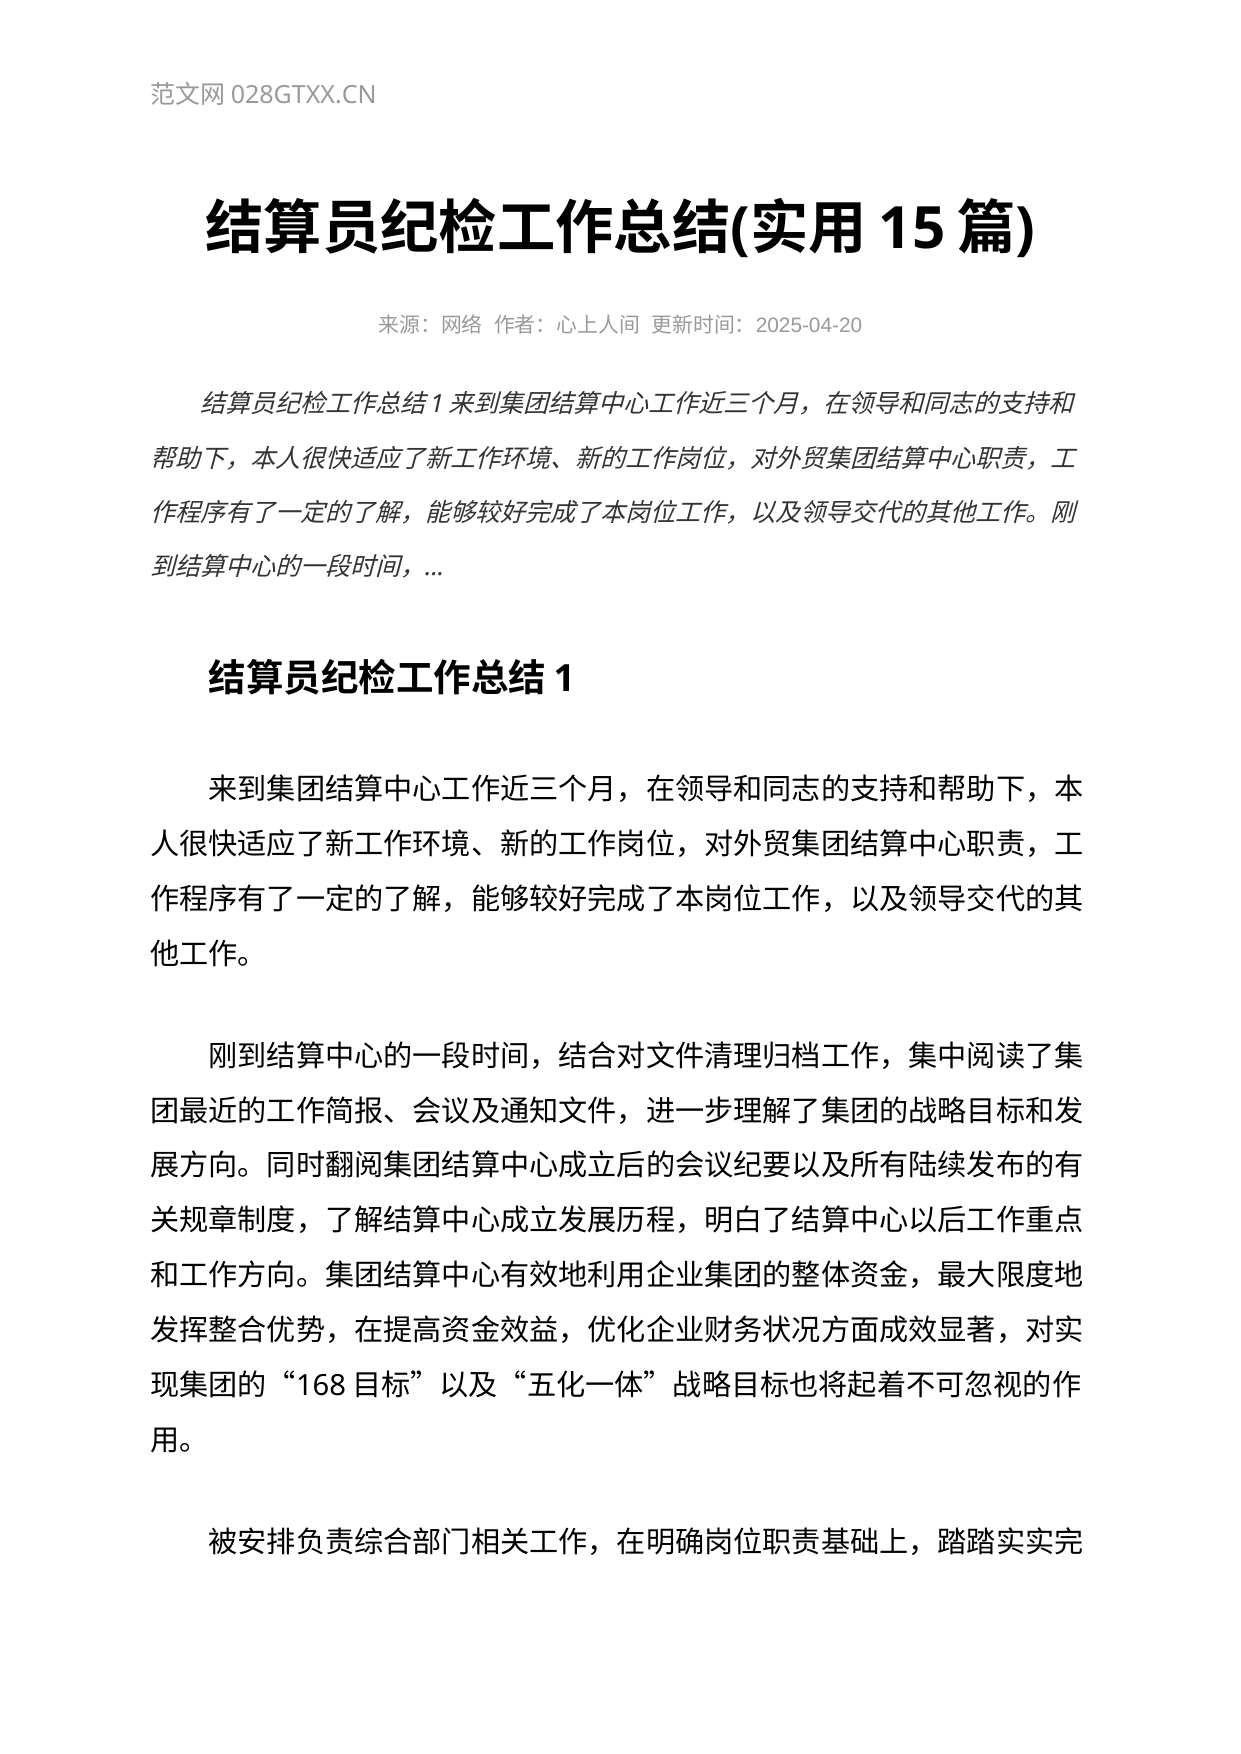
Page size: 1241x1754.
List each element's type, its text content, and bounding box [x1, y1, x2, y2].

text 来源：网络 作者：心上人间 更新时间：2025-04-20 [150, 313, 1090, 337]
text 结算员纪检工作总结1来到集团结算中心工作近三个月，在领导和同志的支持和帮助下，本人很快适应了新工作环境、新的工作岗位，对外贸集团结算中心职责，工作程序有了一定的了解，能够较好完成了本岗位工作，以及领导交代的其他工作。刚到结算中心的一段时间，... [150, 384, 1090, 583]
text 结算员纪检工作总结1 [150, 648, 1090, 703]
text 来到集团结算中心工作近三个月，在领导和同志的支持和帮助下，本人很快适应了新工作环境、新的工作岗位，对外贸集团结算中心职责，工作程序有了一定的了解，能够较好完成了本岗位工作，以及领导交代的其他工作。 [150, 766, 1090, 973]
text 刚到结算中心的一段时间，结合对文件清理归档工作，集中阅读了集团最近的工作简报、会议及通知文件，进一步理解了集团的战略目标和发展方向。同时翻阅集团结算中心成立后的会议纪要以及所有陆续发布的有关规章制度，了解结算中心成立发展历程，明白了结算中心以后工作重点和工作方向。集团结算中心有效地利用企业集团的整体资金，最大限度地发挥整合优势，在提高资金效益，优化企业财务状况方面成效显著，对实现集团的“168目标”以及“五化一体”战略目标也将起着不可忽视的作用。 [150, 1032, 1090, 1459]
subtitle 结算员纪检工作总结(实用15篇) [150, 181, 1090, 266]
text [150, 1518, 1090, 1561]
